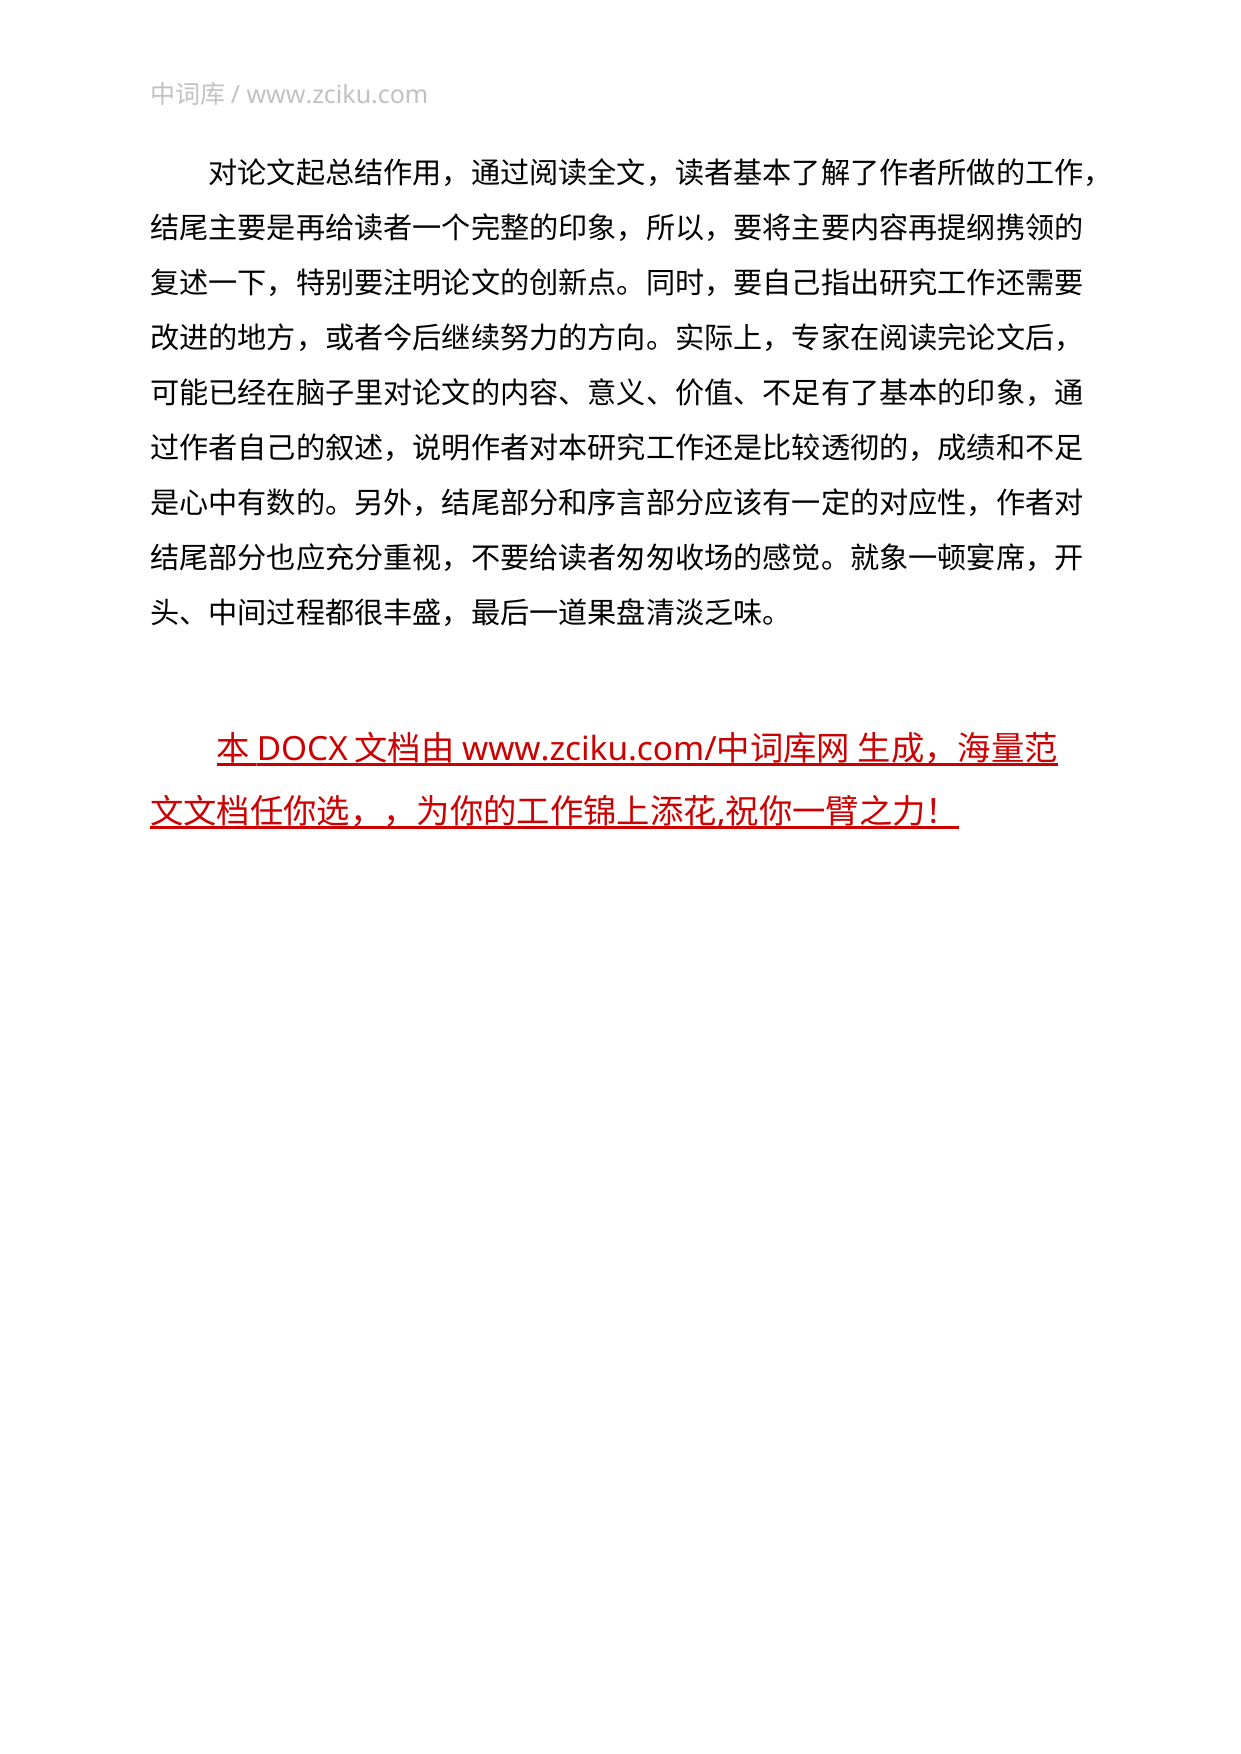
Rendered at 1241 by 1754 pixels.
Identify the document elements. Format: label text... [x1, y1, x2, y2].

text 本DOCX文档由 www.zciku.com/中词库网 生成，海量范文文档任你选，，为你的工作锦上添花,祝你一臂之力！ [150, 722, 1090, 833]
text 对论文起总结作用，通过阅读全文，读者基本了解了作者所做的工作，结尾主要是再给读者一个完整的印象，所以，要将主要内容再提纲携领的复述一下，特别要注明论文的创新点。同时，要自己指出研究工作还需要改进的地方，或者今后继续努力的方向。实际上，专家在阅读完论文后，可能已经在脑子里对论文的内容、意义、价值、不足有了基本的印象，通过作者自己的叙述，说明作者对本研究工作还是比较透彻的，成绩和不足是心中有数的。另外，结尾部分和序言部分应该有一定的对应性，作者对结尾部分也应充分重视，不要给读者匆匆收场的感觉。就象一顿宴席，开头、中间过程都很丰盛，最后一道果盘清淡乏味。 [150, 150, 1090, 631]
